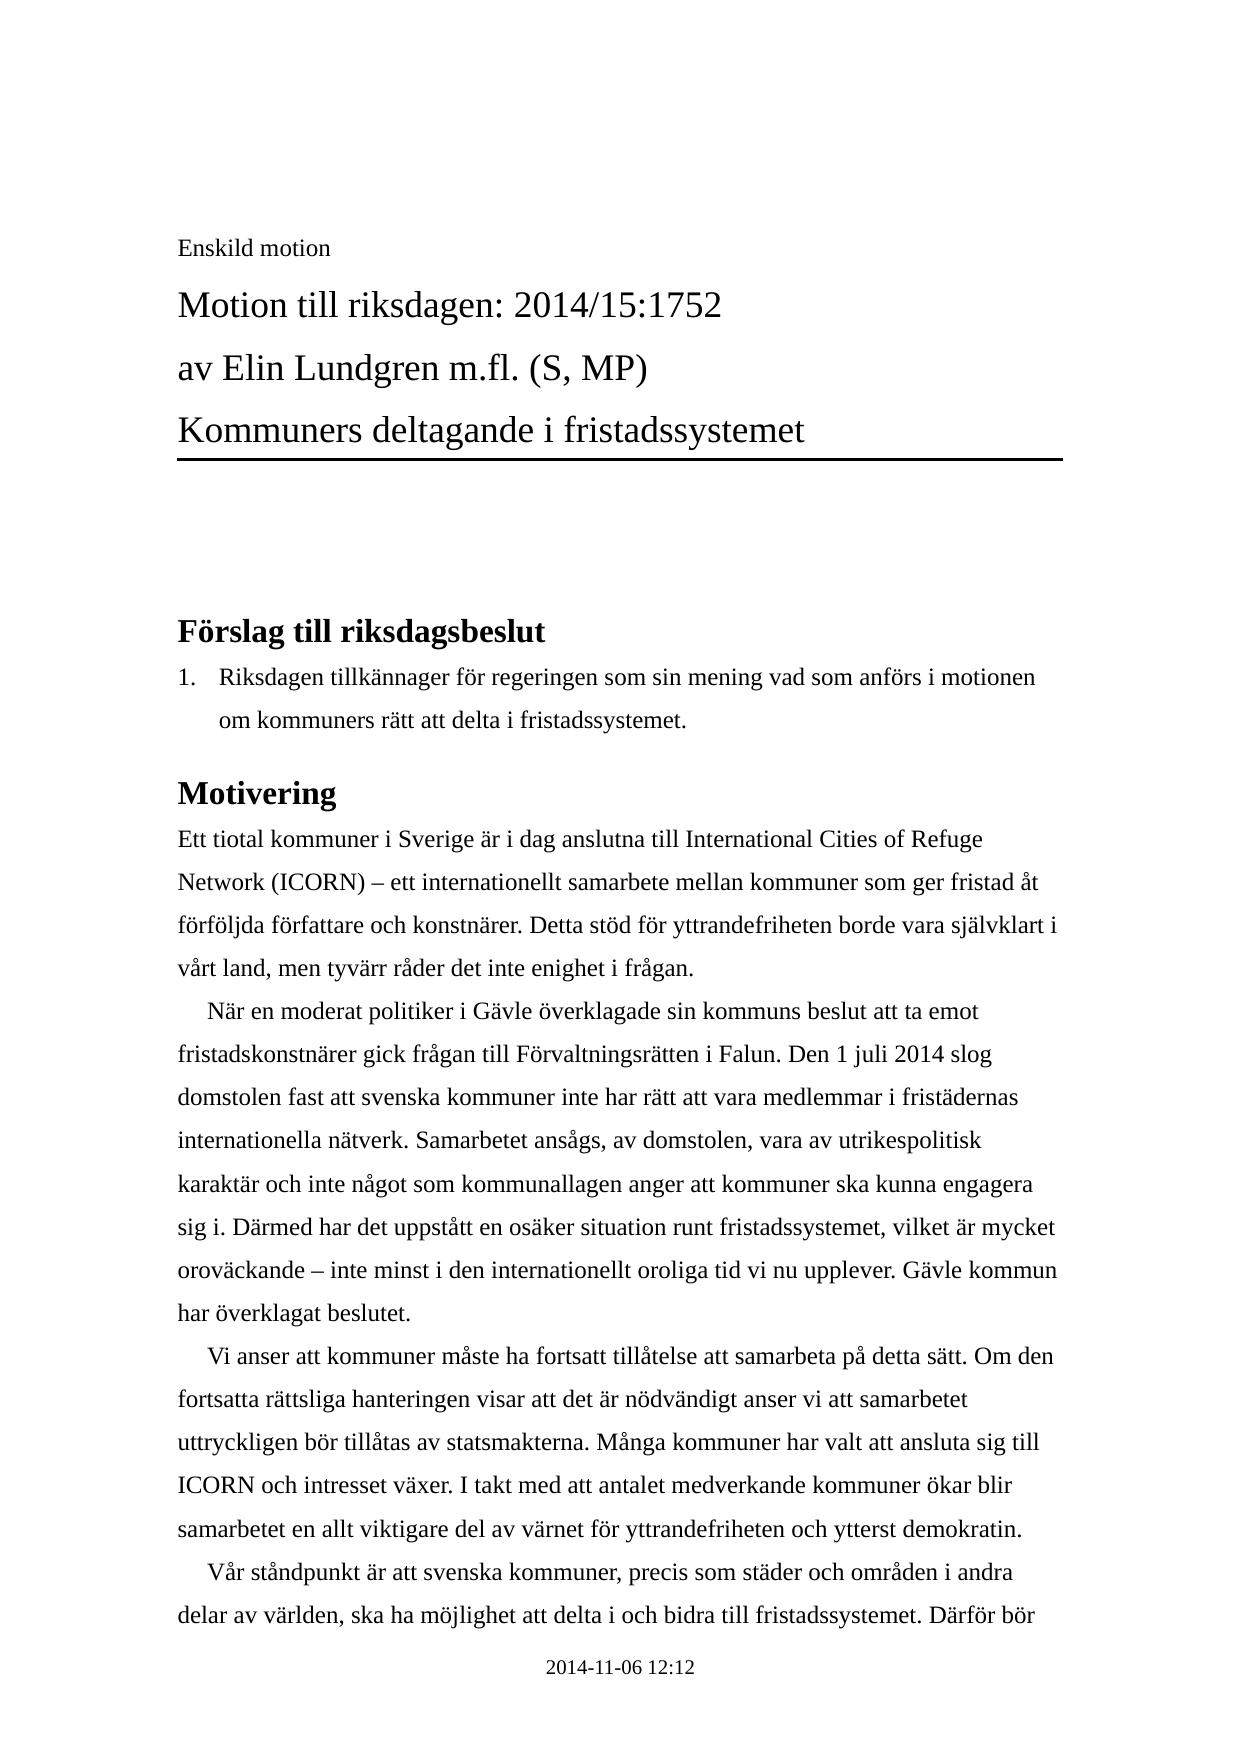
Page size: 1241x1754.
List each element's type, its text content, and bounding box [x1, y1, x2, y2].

subtitle Motivering [177, 773, 1063, 811]
text Ett tiotal kommuner i Sverige är i dag anslutna till International Cities of Refuge Network (ICORN) – ett internationellt samarbete mellan kommuner som ger fristad åt förföljda författare och konstnärer. Detta stöd för yttrandefriheten borde vara självklart i vårt land, men tyvärr råder det inte enighet i frågan. [177, 824, 1063, 982]
text När en moderat politiker i Gävle överklagade sin kommuns beslut att ta emot fristadskonstnärer gick frågan till Förvaltningsrätten i Falun. Den 1 juli 2014 slog domstolen fast att svenska kommuner inte har rätt att vara medlemmar i fristädernas internationella nätverk. Samarbetet ansågs, av domstolen, vara av utrikespolitisk karaktär och inte något som kommunallagen anger att kommuner ska kunna engagera sig i. Därmed har det uppstått en osäker situation runt fristadssystemet, vilket är mycket oroväckande – inte minst i den internationellt oroliga tid vi nu upplever. Gävle kommun har överklagat beslutet. [177, 996, 1063, 1327]
text Vi anser att kommuner måste ha fortsatt tillåtelse att samarbeta på detta sätt. Om den fortsatta rättsliga hanteringen visar att det är nödvändigt anser vi att samarbetet uttryckligen bör tillåtas av statsmakterna. Många kommuner har valt att ansluta sig till ICORN och intresset växer. I takt med att antalet medverkande kommuner ökar blir samarbetet en allt viktigare del av värnet för yttrandefriheten och ytterst demokratin. [177, 1341, 1063, 1542]
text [177, 1557, 1063, 1629]
